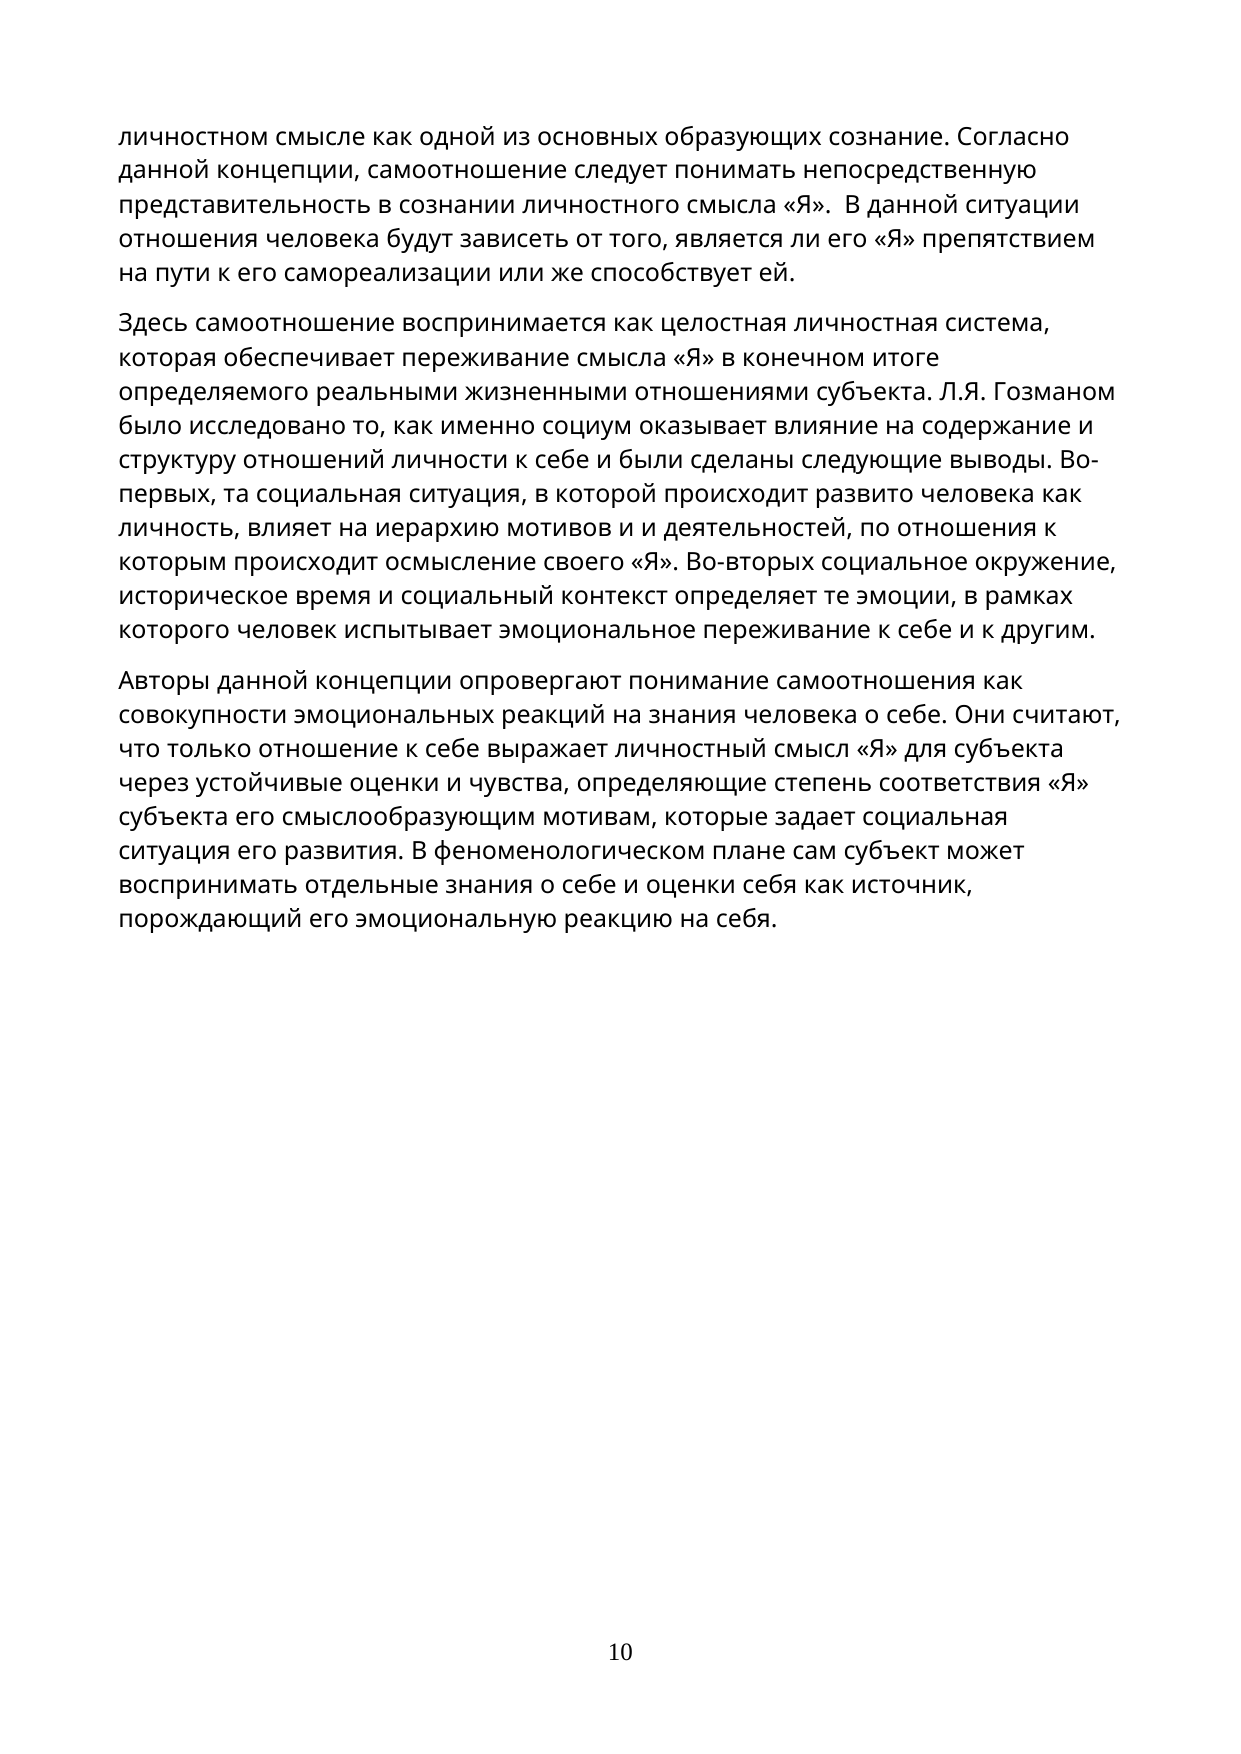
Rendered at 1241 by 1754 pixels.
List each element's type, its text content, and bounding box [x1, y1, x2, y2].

text Авторы данной концепции опровергают понимание самоотношения как совокупности эмоциональных реакций на знания человека о себе. Они считают, что только отношение к себе выражает личностный смысл «Я» для субъекта через устойчивые оценки и чувства, определяющие степень соответствия «Я» субъекта его смыслообразующим мотивам, которые задает социальная ситуация его развития. В феноменологическом плане сам субъект может воспринимать отдельные знания о себе и оценки себя как источник, порождающий его эмоциональную реакцию на себя. [118, 815, 1122, 1088]
text Здесь самоотношение воспринимается как целостная личностная система, которая обеспечивает переживание смысла «Я» в конечном итоге определяемого реальными жизненными отношениями субъекта. Л.Я. Гозманом было исследовано то, как именно социум оказывает влияние на содержание и структуру отношений личности к себе и были сделаны следующие выводы. Во-первых, та социальная ситуация, в которой происходит развито человека как личность, влияет на иерархию мотивов и и деятельностей, по отношения к которым происходит осмысление своего «Я». Во-вторых социальное окружение, историческое время и социальный контекст определяет те эмоции, в рамках которого человек испытывает эмоциональное переживание к себе и к другим. [118, 458, 1122, 799]
text Концепция предложенная В.В. Столиным и С.Р. Пантелеевым является наиболее актуальной в настоящее время. Данная концепция основана на идеях А.Н. Леонтьева о деятельности, сознании и личности, а также на представлении о личностном смысле как одной из основных образующих сознание. Согласно данной концепции, самоотношение следует понимать непосредственную представительность в сознании личностного смысла «Я». В данной ситуации отношения человека будут зависеть от того, является ли его «Я» препятствием на пути к его самореализации или же способствует ей. [118, 169, 1122, 441]
